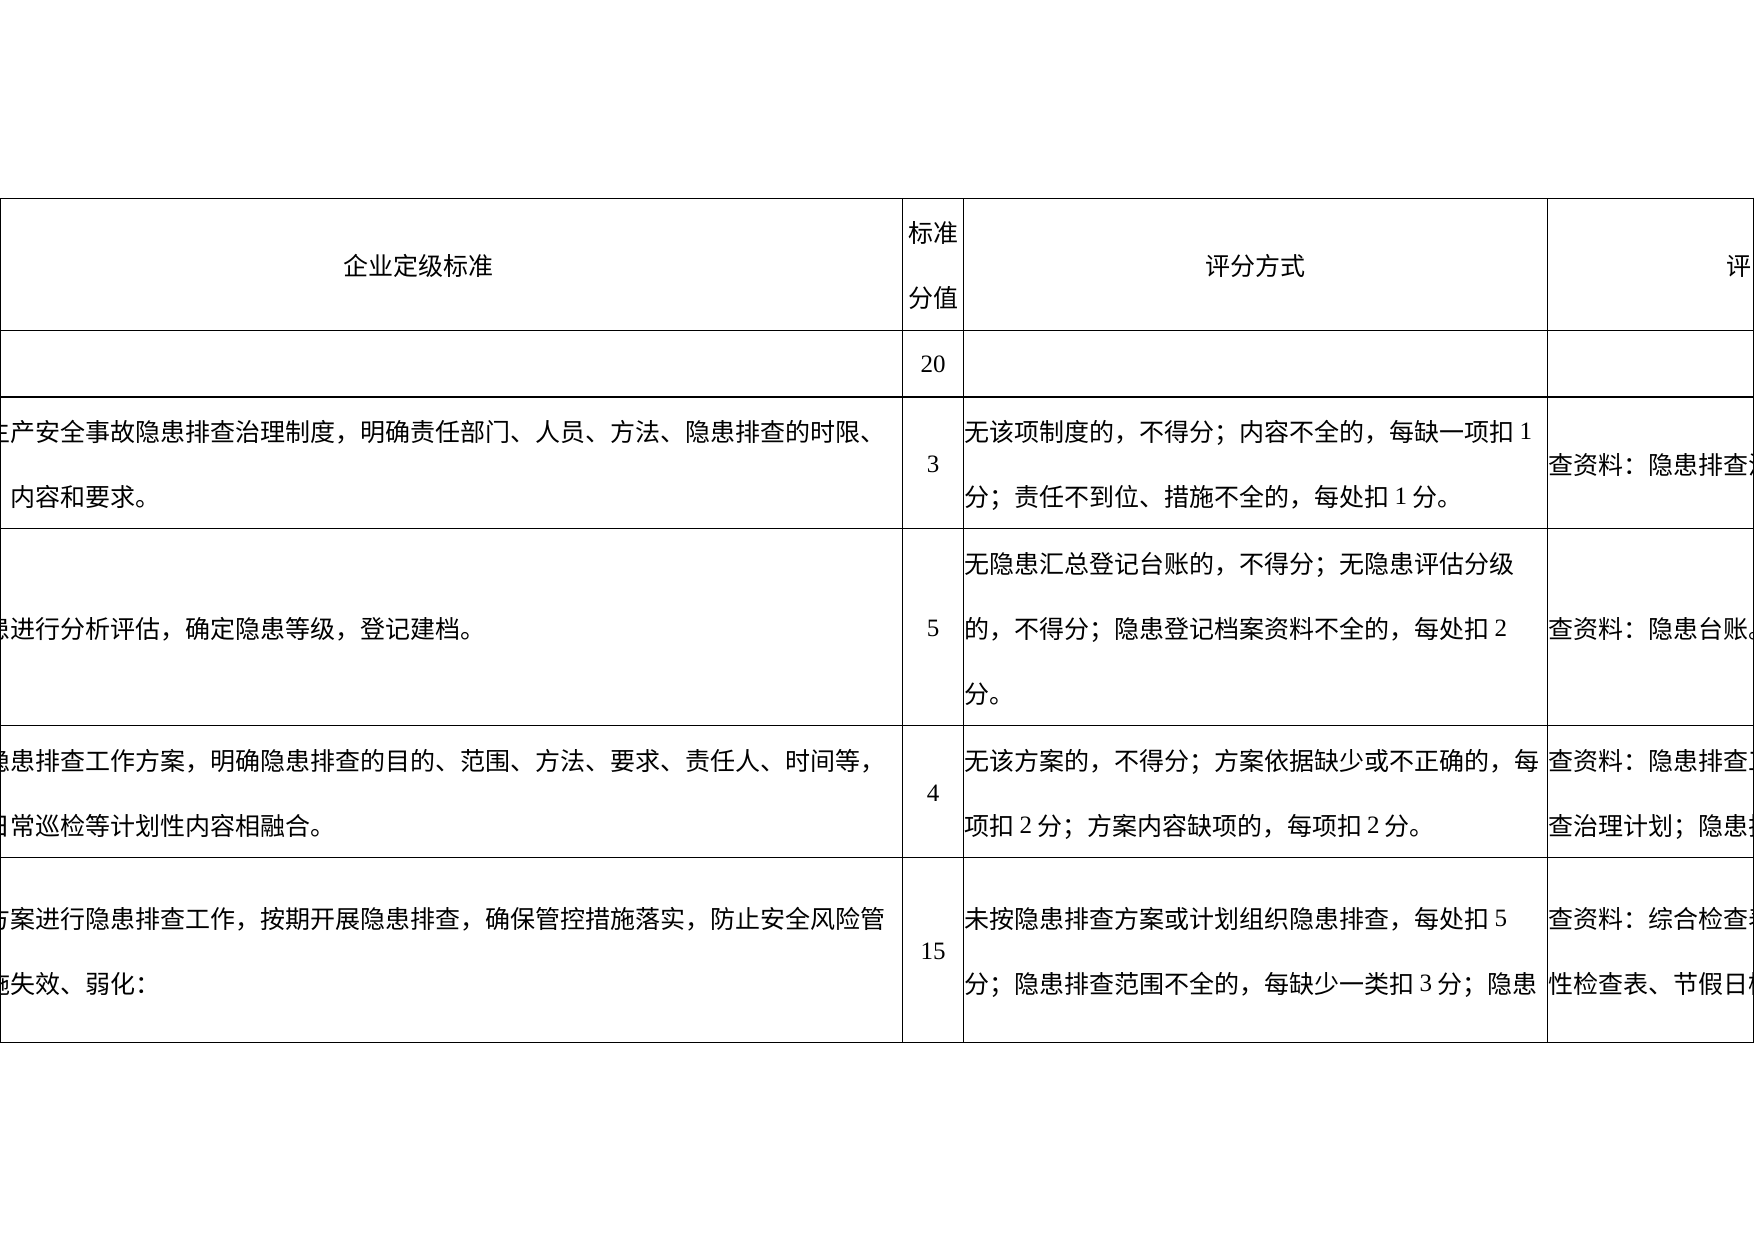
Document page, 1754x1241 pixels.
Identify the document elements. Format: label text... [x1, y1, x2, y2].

table_cell 对隐患进行分析评估，确定隐患等级，登记建档。 [1, 529, 902, 725]
table_cell 5 [903, 529, 963, 725]
table_cell [964, 331, 1547, 396]
table_cell 制定隐患排查工作方案，明确隐患排查的目的、范围、方法、要求、责任人、时间等，且与日常巡检等计划性内容相融合。 [1, 726, 902, 857]
table_header 评审方法 [1548, 199, 1753, 329]
table_cell 3 [903, 398, 963, 528]
table_cell 查资料：隐患排查工作方案或年度隐患排查治理计划；隐患排查治理制度文件。 [1548, 726, 1753, 857]
table_header 企业定级标准 [1, 199, 902, 329]
table_cell 查资料：隐患台账。 [1548, 529, 1753, 725]
table_cell 无该项制度的，不得分；内容不全的，每缺一项扣1分；责任不到位、措施不全的，每处扣1分。 [964, 398, 1547, 528]
table_cell 建立生产安全事故隐患排查治理制度，明确责任部门、人员、方法、隐患排查的时限、范围、内容和要求。 [1, 398, 902, 528]
table_header 评分方式 [964, 199, 1547, 329]
table_cell 15 [903, 858, 963, 1042]
table_cell 无该方案的，不得分；方案依据缺少或不正确的，每项扣2分；方案内容缺项的，每项扣2分。 [964, 726, 1547, 857]
table_cell 4 [903, 726, 963, 857]
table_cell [1, 858, 902, 1042]
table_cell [1548, 858, 1753, 1042]
table_header 标准分值 [903, 199, 963, 329]
table_cell 无隐患汇总登记台账的，不得分；无隐患评估分级的，不得分；隐患登记档案资料不全的，每处扣2分。 [964, 529, 1547, 725]
table_cell 20 [903, 331, 963, 396]
table_cell [1548, 331, 1753, 396]
table_cell 查资料：隐患排查治理的管理制度。 [1548, 398, 1753, 528]
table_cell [964, 858, 1547, 1042]
table_cell 小计 [1, 331, 902, 396]
